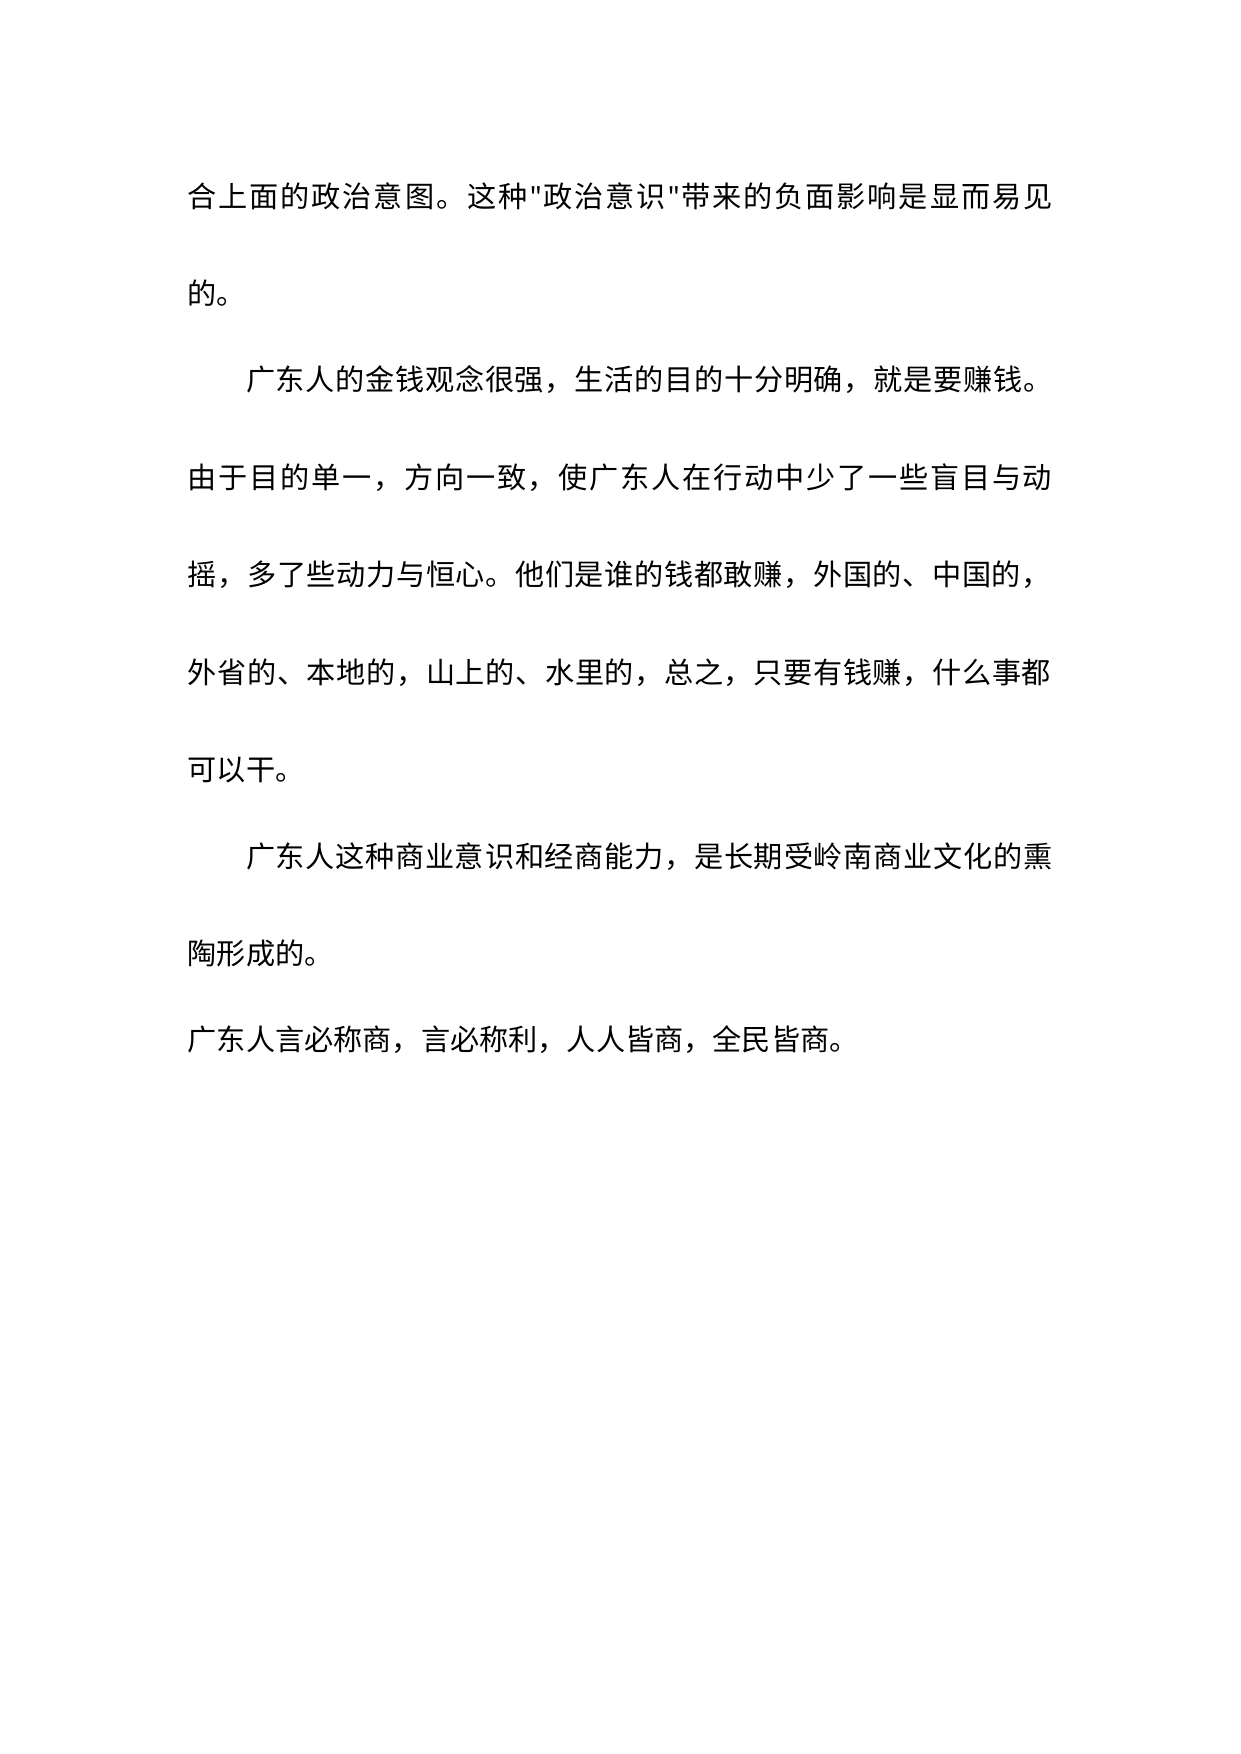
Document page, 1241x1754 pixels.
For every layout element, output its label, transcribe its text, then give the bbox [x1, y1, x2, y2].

list 广东人言必称商，言必称利，人人皆商，全民皆商。 [187, 1005, 1053, 1070]
list 广东人的金钱观念很强，生活的目的十分明确，就是要赚钱。由于目的单一，方向一致，使广东人在行动中少了一些盲目与动摇，多了些动力与恒心。他们是谁的钱都敢赚，外国的、中国的，外省的、本地的，山上的、水里的，总之，只要有钱赚，什么事都可以干。 [187, 346, 1053, 801]
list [187, 162, 1053, 324]
list 广东人这种商业意识和经商能力，是长期受岭南商业文化的熏陶形成的。 [187, 822, 1053, 984]
